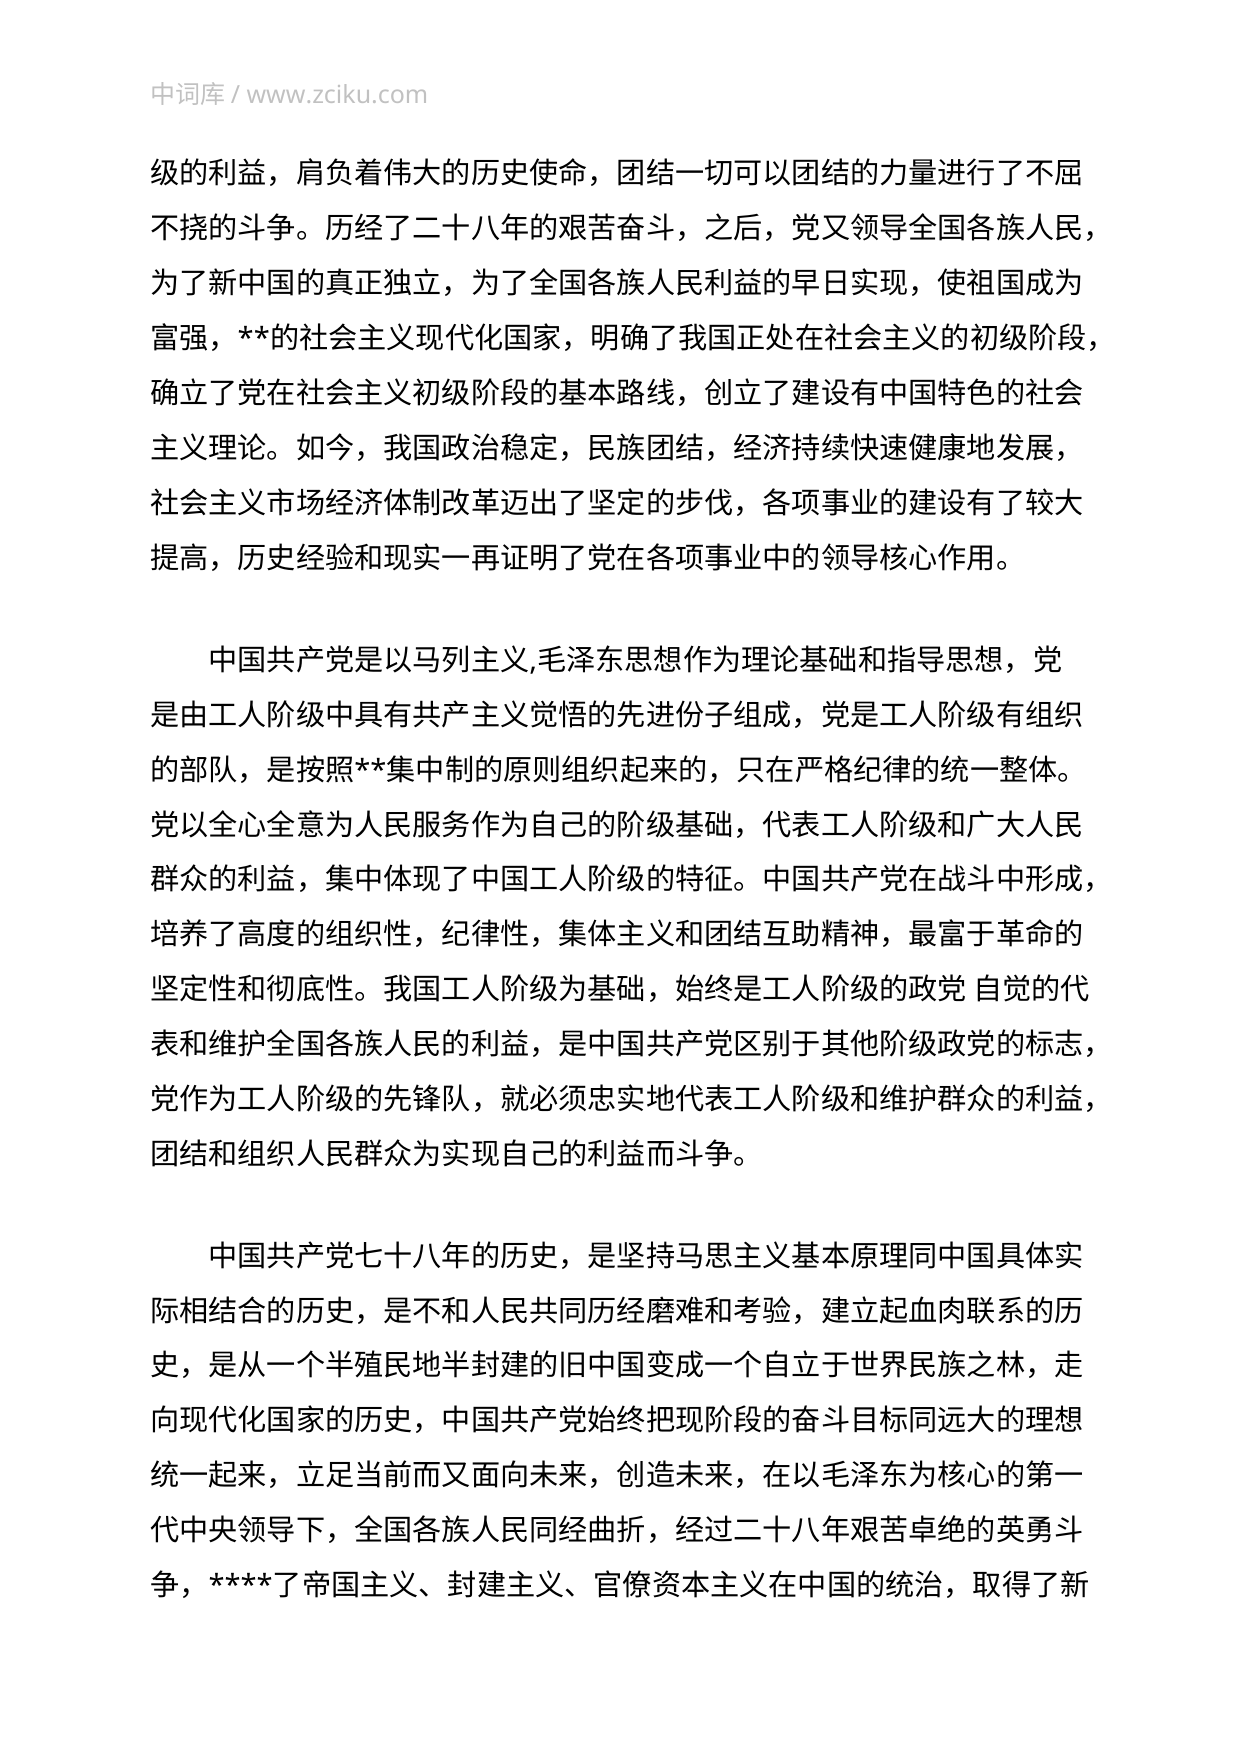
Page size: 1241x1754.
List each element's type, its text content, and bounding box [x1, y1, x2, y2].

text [150, 1232, 1090, 1604]
text 中国共产党是以马列主义,毛泽东思想作为理论基础和指导思想，党是由工人阶级中具有共产主义觉悟的先进份子组成，党是工人阶级有组织的部队，是按照**集中制的原则组织起来的，只在严格纪律的统一整体。党以全心全意为人民服务作为自己的阶级基础，代表工人阶级和广大人民群众的利益，集中体现了中国工人阶级的特征。中国共产党在战斗中形成，培养了高度的组织性，纪律性，集体主义和团结互助精神，最富于革命的坚定性和彻底性。我国工人阶级为基础，始终是工人阶级的政党 自觉的代表和维护全国各族人民的利益，是中国共产党区别于其他阶级政党的标志，党作为工人阶级的先锋队，就必须忠实地代表工人阶级和维护群众的利益，团结和组织人民群众为实现自己的利益而斗争。 [150, 636, 1090, 1173]
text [150, 150, 1090, 577]
